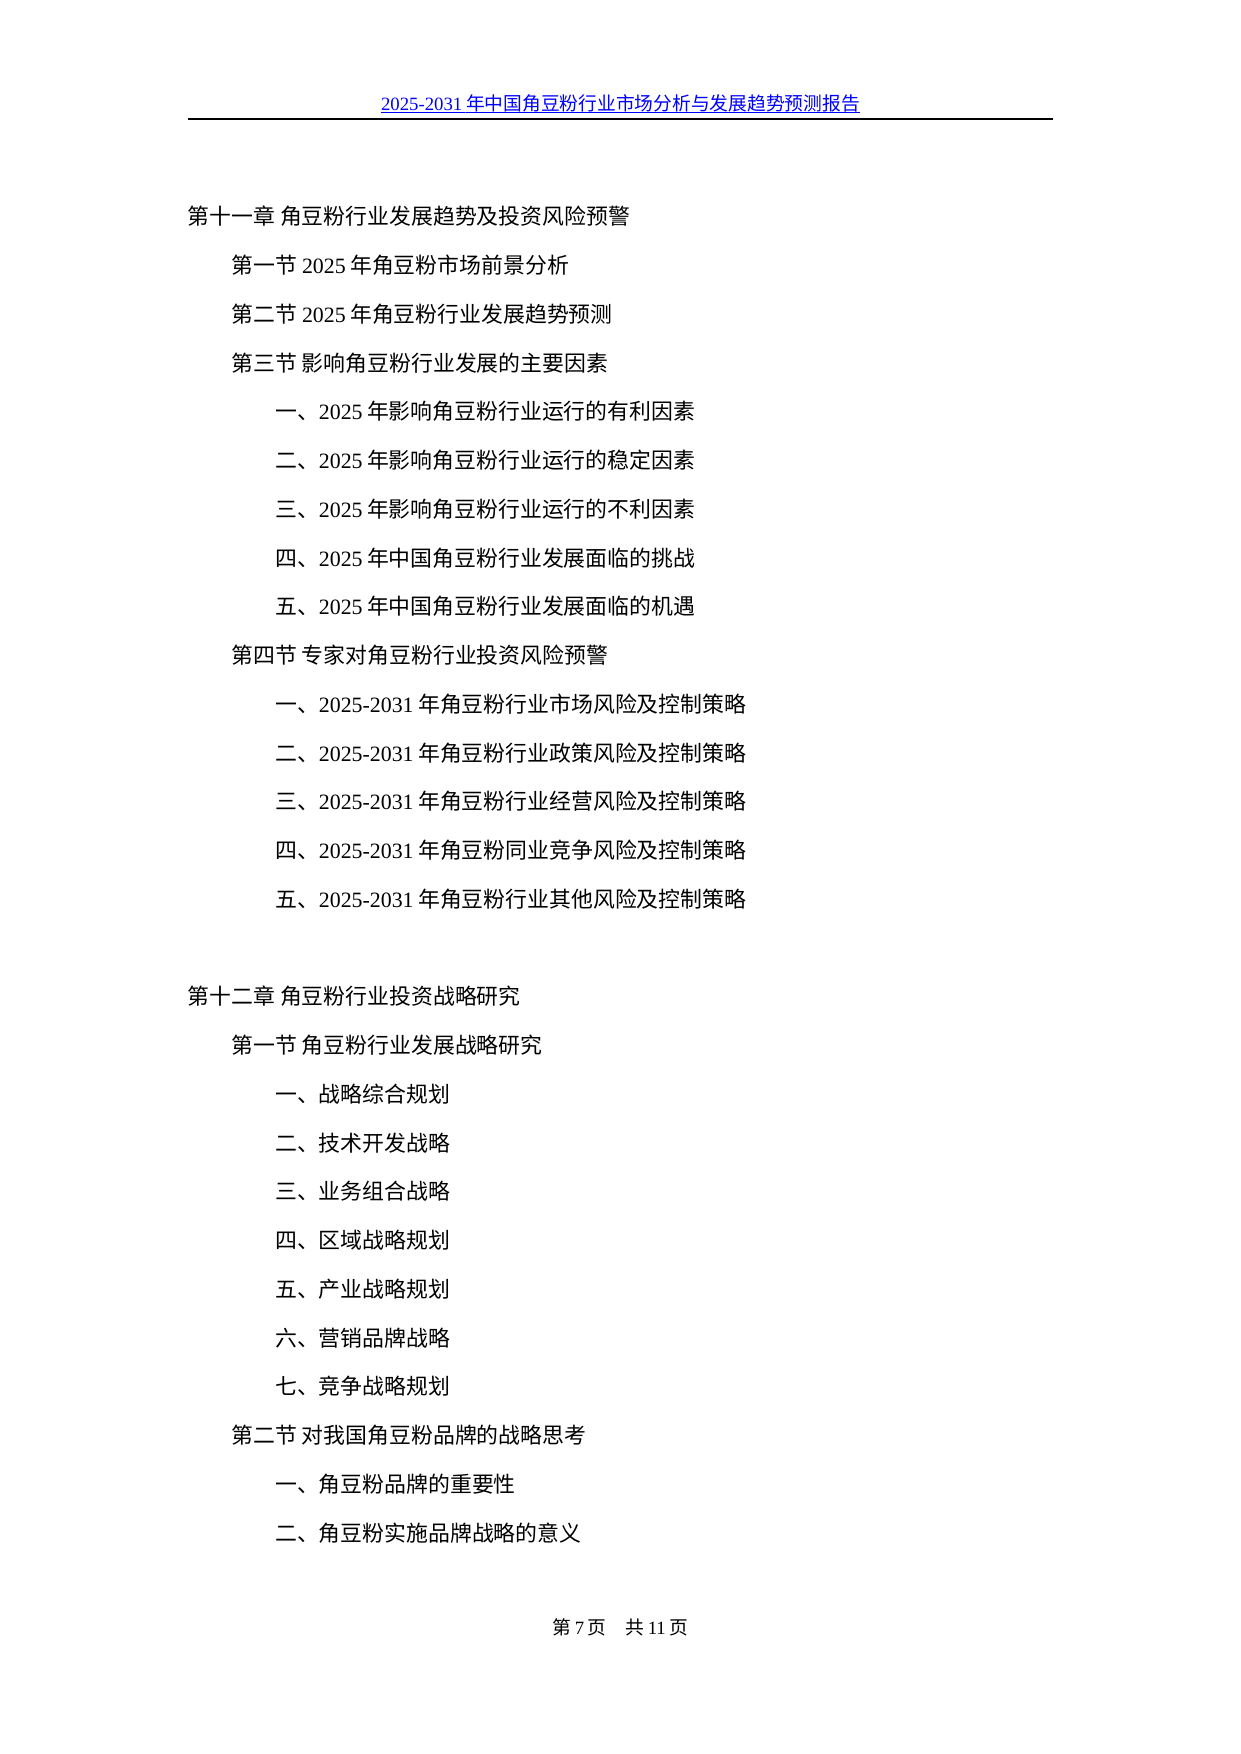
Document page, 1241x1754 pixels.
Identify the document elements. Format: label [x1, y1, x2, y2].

text [187, 150, 1053, 1548]
